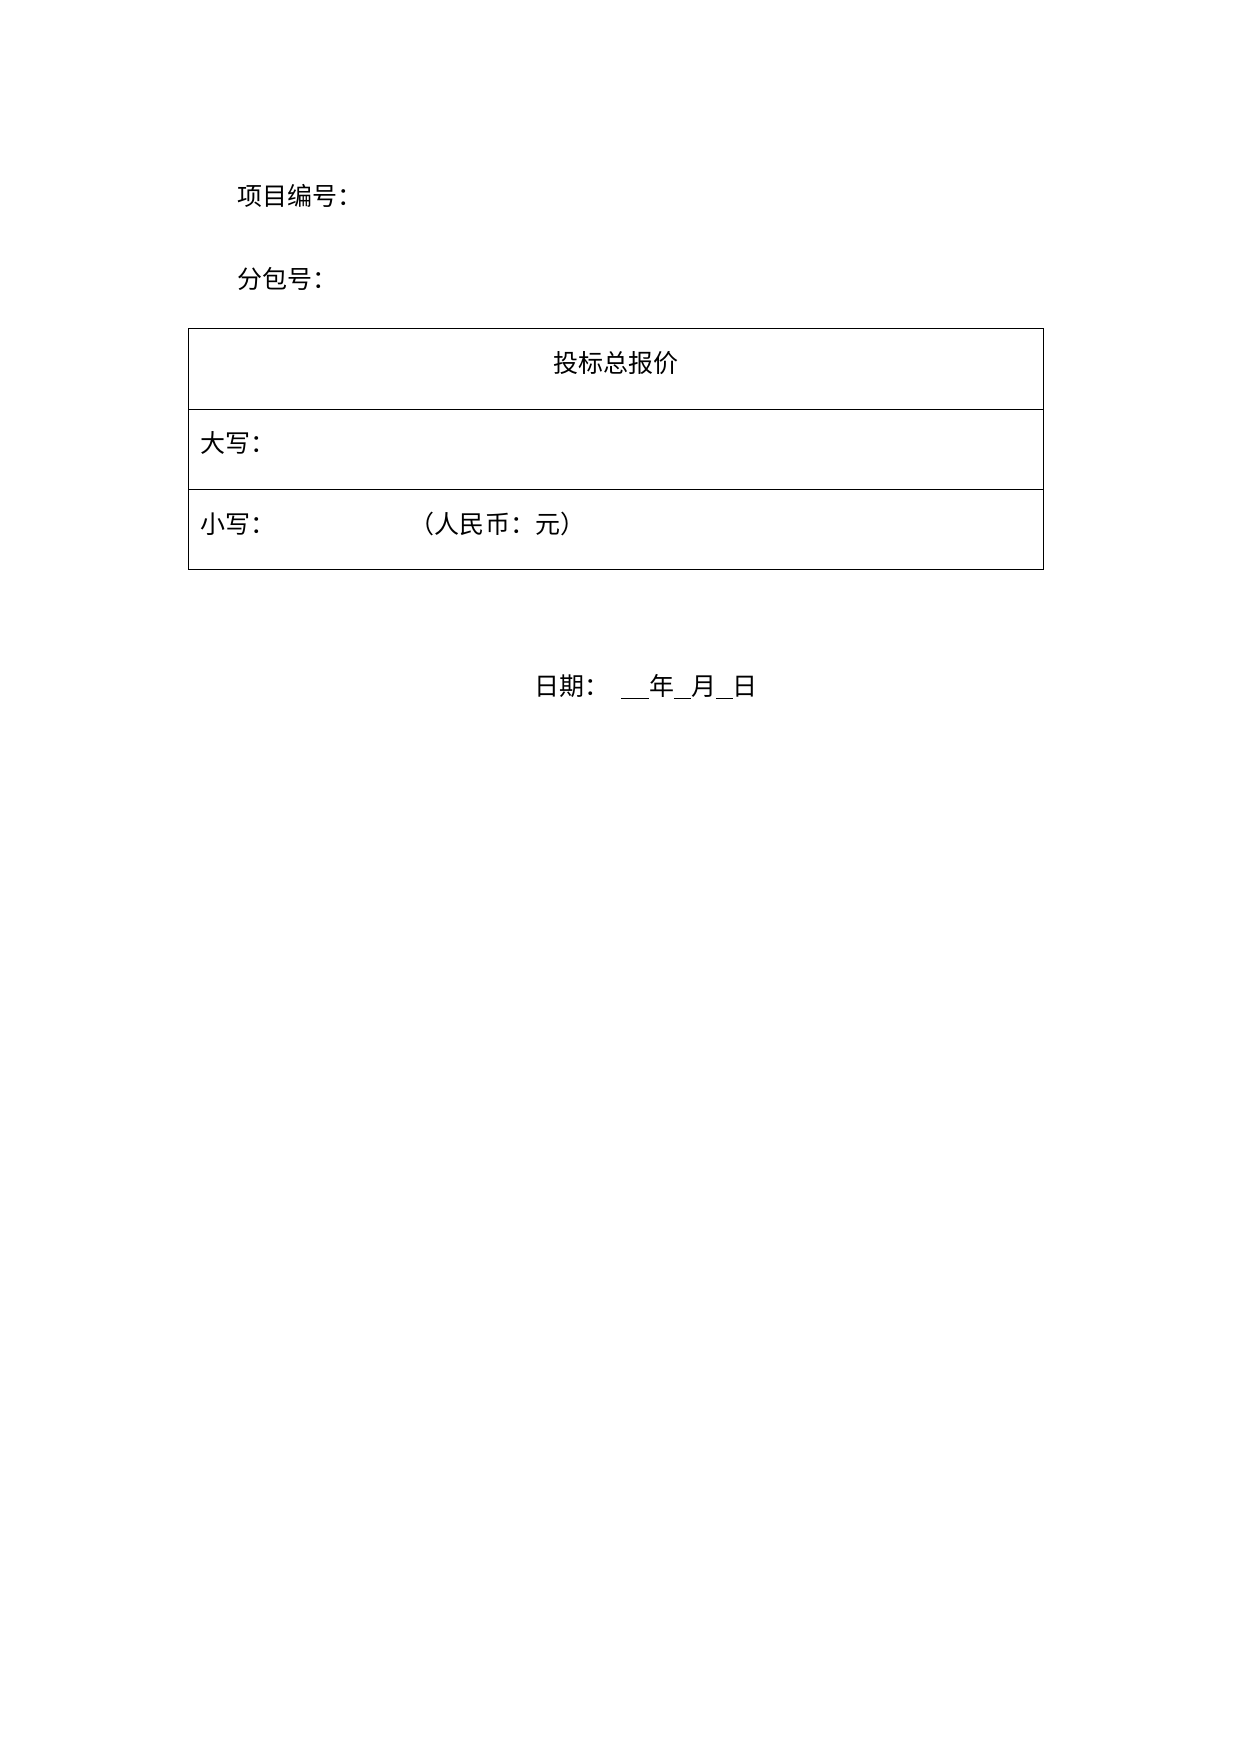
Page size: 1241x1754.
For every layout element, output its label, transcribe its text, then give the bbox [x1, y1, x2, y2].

text 日期： 年 月 日 [187, 652, 1053, 717]
table_cell 小写： （人民币：元） [189, 490, 1043, 569]
table_header 投标总报价 [189, 329, 1043, 408]
table_cell 大写： [189, 410, 1043, 489]
text 分包号： [187, 245, 1053, 310]
text 项目编号： [187, 162, 1053, 227]
